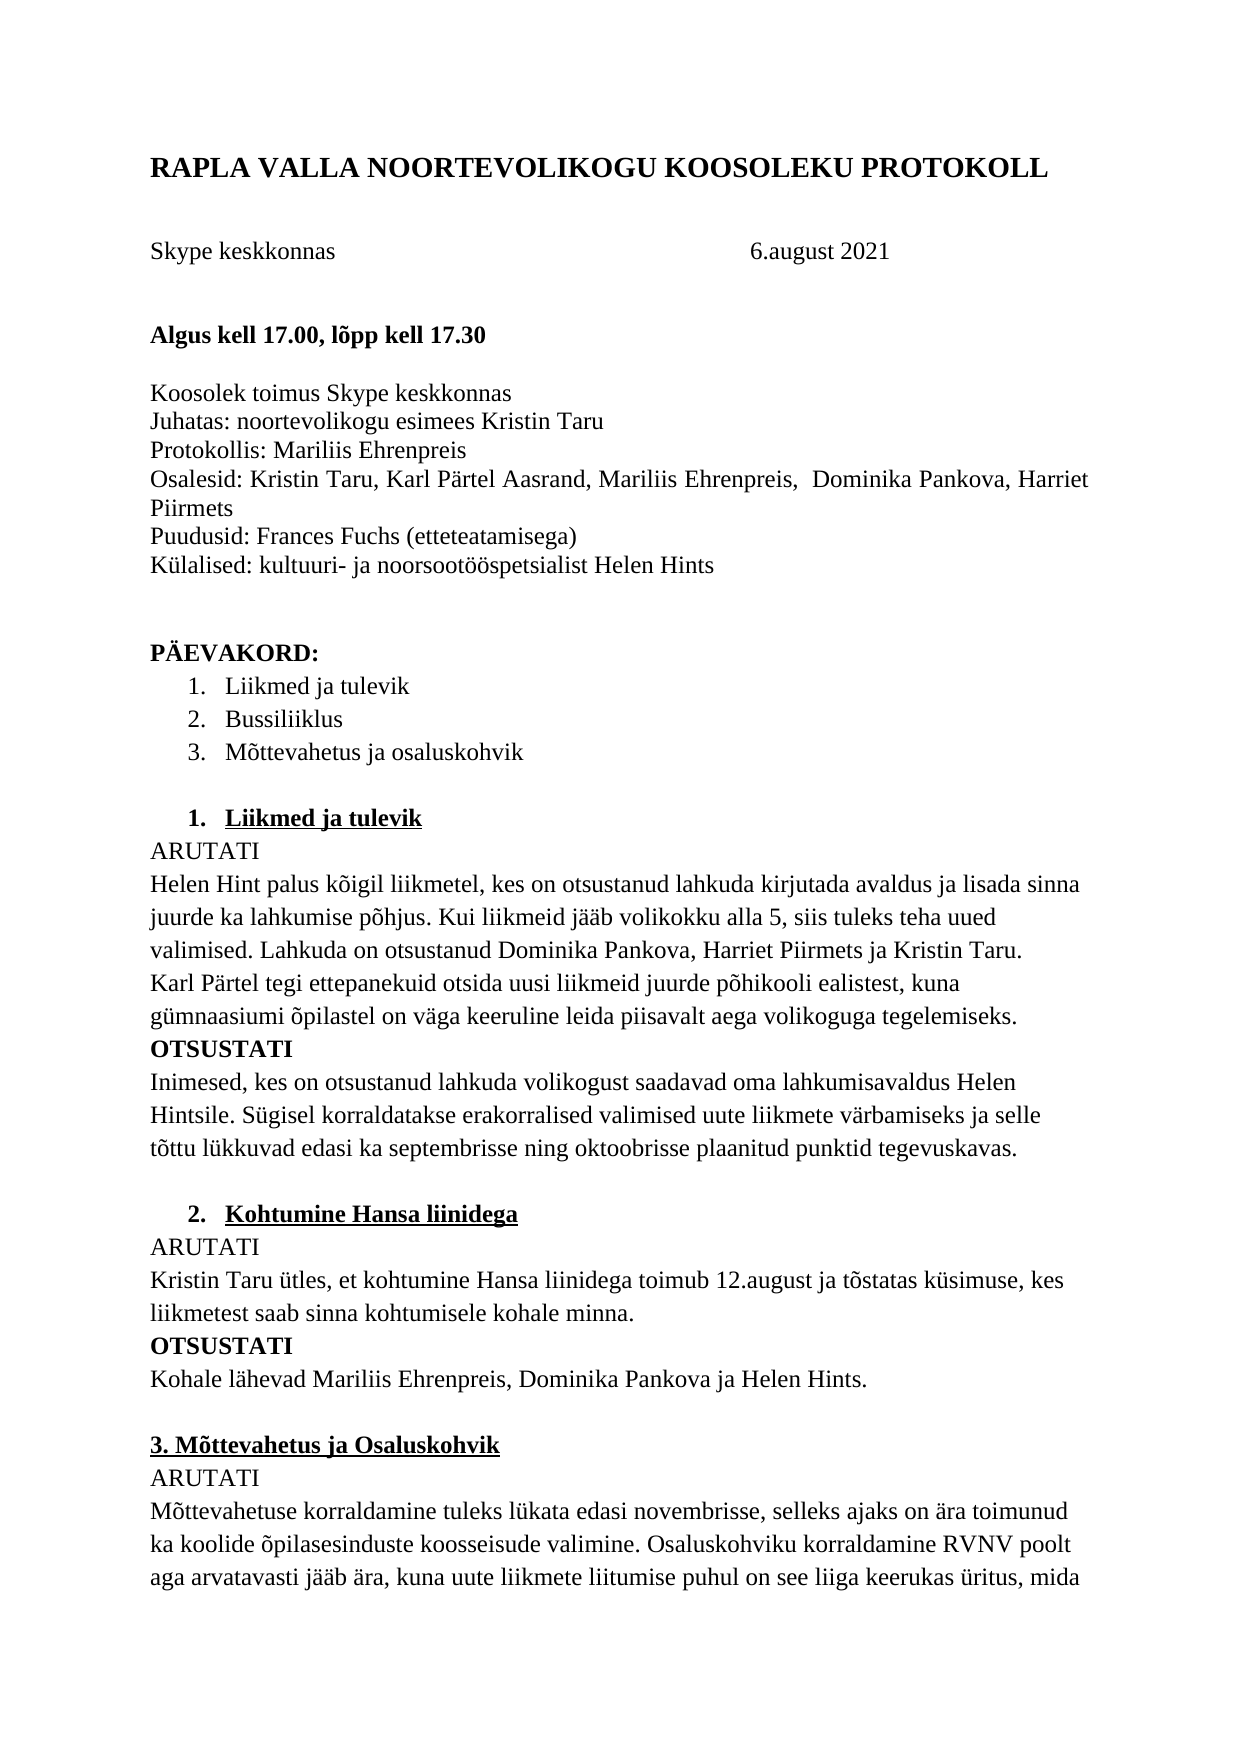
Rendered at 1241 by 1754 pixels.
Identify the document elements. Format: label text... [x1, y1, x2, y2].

text Kristin Taru ütles, et kohtumine Hansa liinidega toimub 12.august ja tõstatas küsimuse, kes liikmetest saab sinna kohtumisele kohale minna. [150, 1265, 1090, 1327]
list Mõttevahetus ja osaluskohvik [187, 737, 1090, 766]
text PÄEVAKORD: [150, 638, 1090, 667]
text Algus kell 17.00, lõpp kell 17.30 [150, 320, 1090, 349]
text Juhatas: noortevolikogu esimees Kristin Taru [150, 406, 1090, 435]
text OTSUSTATI [150, 1331, 1090, 1360]
text Inimesed, kes on otsustanud lahkuda volikogust saadavad oma lahkumisavaldus Helen Hintsile. Sügisel korraldatakse erakorralised valimised uute liikmete värbamiseks ja selle tõttu lükkuvad edasi ka septembrisse ning oktoobrisse plaanitud punktid tegevuskavas. [150, 1067, 1090, 1162]
text Protokollis: Mariliis Ehrenpreis [150, 435, 1090, 464]
text ARUTATI [150, 1232, 1090, 1261]
text Osalesid: Kristin Taru, Karl Pärtel Aasrand, Mariliis Ehrenpreis, Dominika Pankova, Harriet Piirmets [150, 464, 1090, 521]
text ARUTATI [150, 1463, 1090, 1492]
text Karl Pärtel tegi ettepanekuid otsida uusi liikmeid juurde põhikooli ealistest, kuna gümnaasiumi õpilastel on väga keeruline leida piisavalt aega volikoguga tegelemiseks. [150, 968, 1090, 1030]
text ARUTATI [150, 836, 1090, 865]
text Külalised: kultuuri- ja noorsootööspetsialist Helen Hints [150, 550, 1090, 579]
text RAPLA VALLA NOORTEVOLIKOGU KOOSOLEKU PROTOKOLL [150, 150, 1090, 183]
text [150, 1496, 1090, 1591]
text Koosolek toimus Skype keskkonnas [150, 378, 1090, 406]
list Bussiliiklus [187, 704, 1090, 733]
text Puudusid: Frances Fuchs (etteteatamisega) [150, 521, 1090, 550]
text Skype keskkonnas 6.august 2021 [150, 236, 1090, 265]
list Kohtumine Hansa liinidega [187, 1199, 1090, 1228]
text OTSUSTATI [150, 1034, 1090, 1063]
text Kohale lähevad Mariliis Ehrenpreis, Dominika Pankova ja Helen Hints. [150, 1364, 1090, 1393]
list Liikmed ja tulevik [187, 803, 1090, 832]
list Liikmed ja tulevik [187, 671, 1090, 700]
text Helen Hint palus kõigil liikmetel, kes on otsustanud lahkuda kirjutada avaldus ja lisada sinna juurde ka lahkumise põhjus. Kui liikmeid jääb volikokku alla 5, siis tuleks teha uued valimised. Lahkuda on otsustanud Dominika Pankova, Harriet Piirmets ja Kristin Taru. [150, 869, 1090, 964]
text 3. Mõttevahetus ja Osaluskohvik [150, 1430, 1090, 1459]
